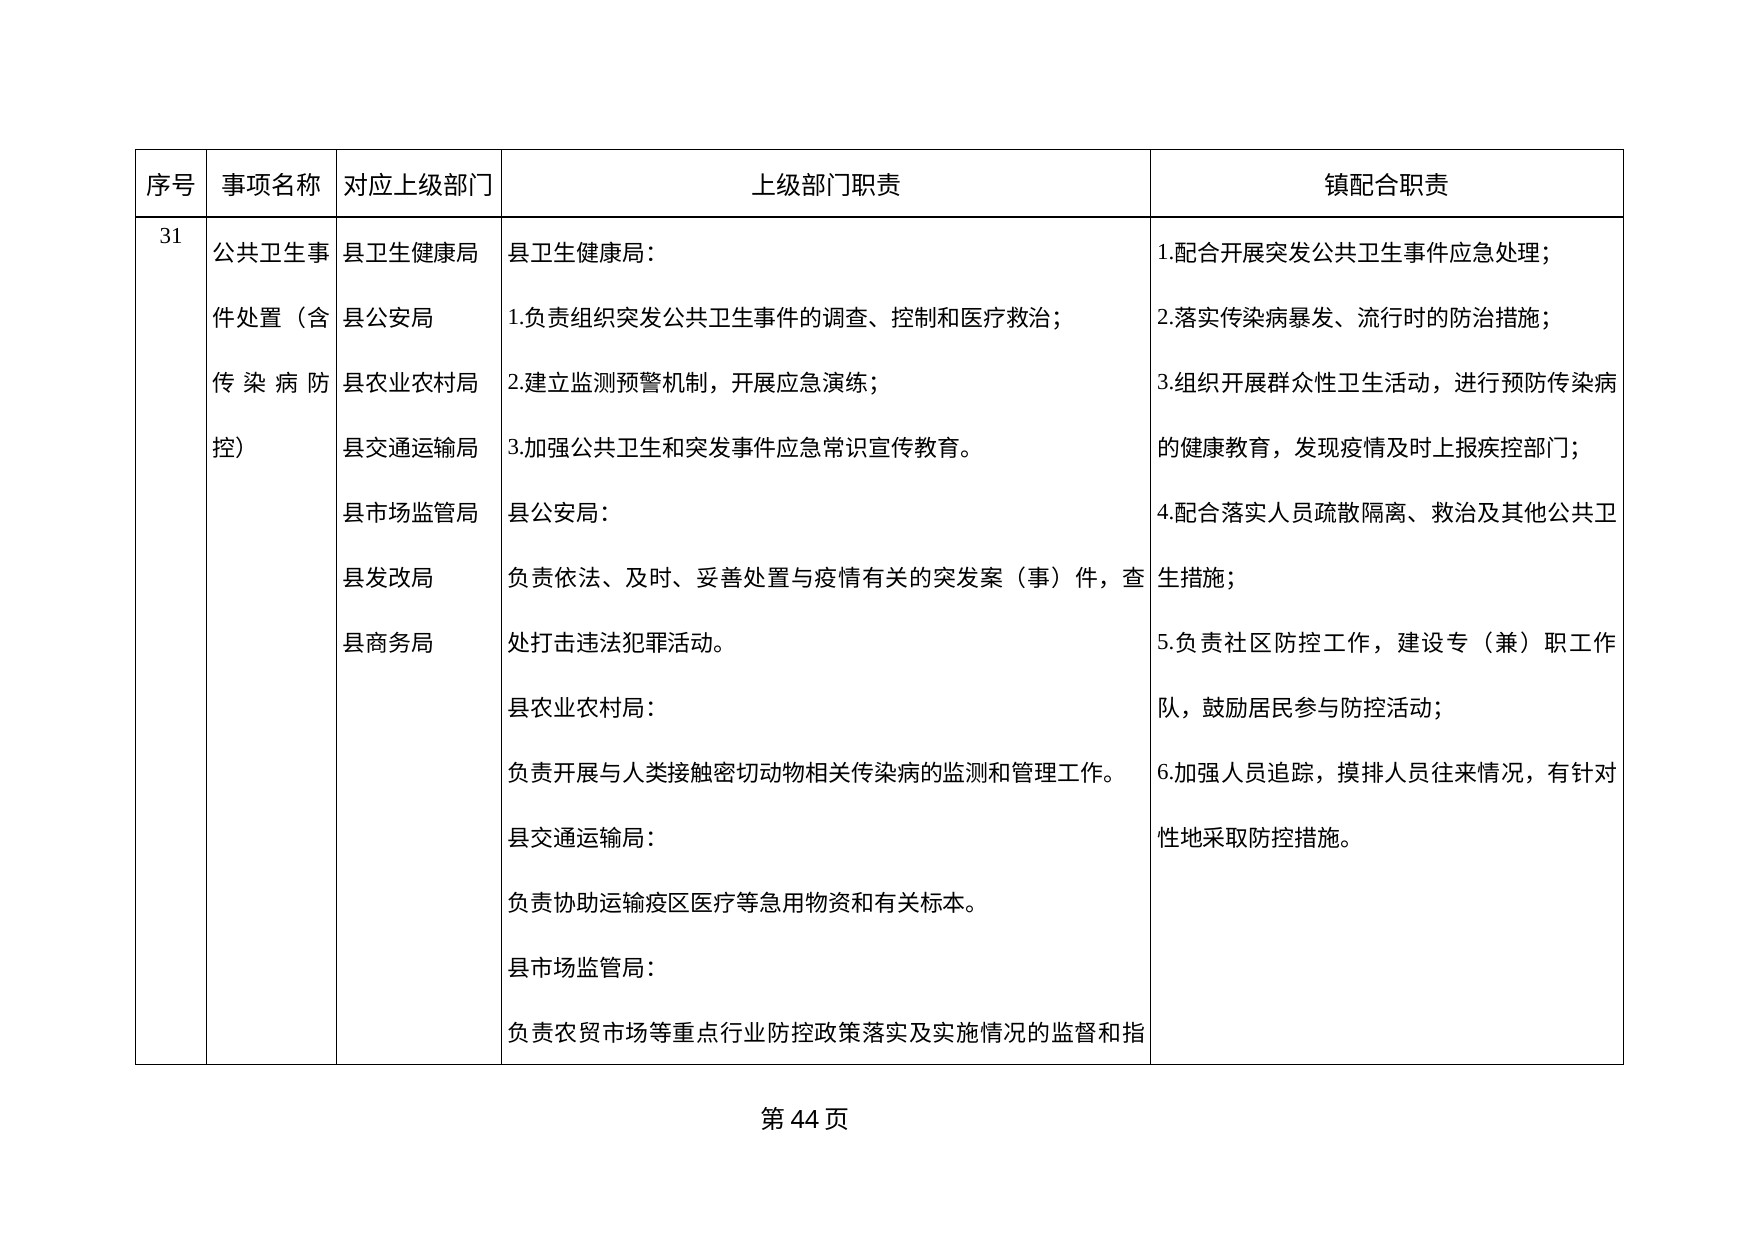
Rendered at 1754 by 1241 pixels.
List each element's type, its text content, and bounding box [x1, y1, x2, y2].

table_header 序号 [136, 150, 206, 216]
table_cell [1151, 218, 1623, 1064]
table_header 对应上级部门 [337, 150, 501, 216]
table_header 事项名称 [207, 150, 336, 216]
table_cell 31 [136, 218, 206, 1064]
table_header 镇配合职责 [1151, 150, 1623, 216]
table_header 上级部门职责 [502, 150, 1150, 216]
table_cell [502, 218, 1150, 1064]
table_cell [337, 218, 501, 1064]
table_cell 公共卫生事件处置（含传染病防控） [207, 218, 336, 1064]
